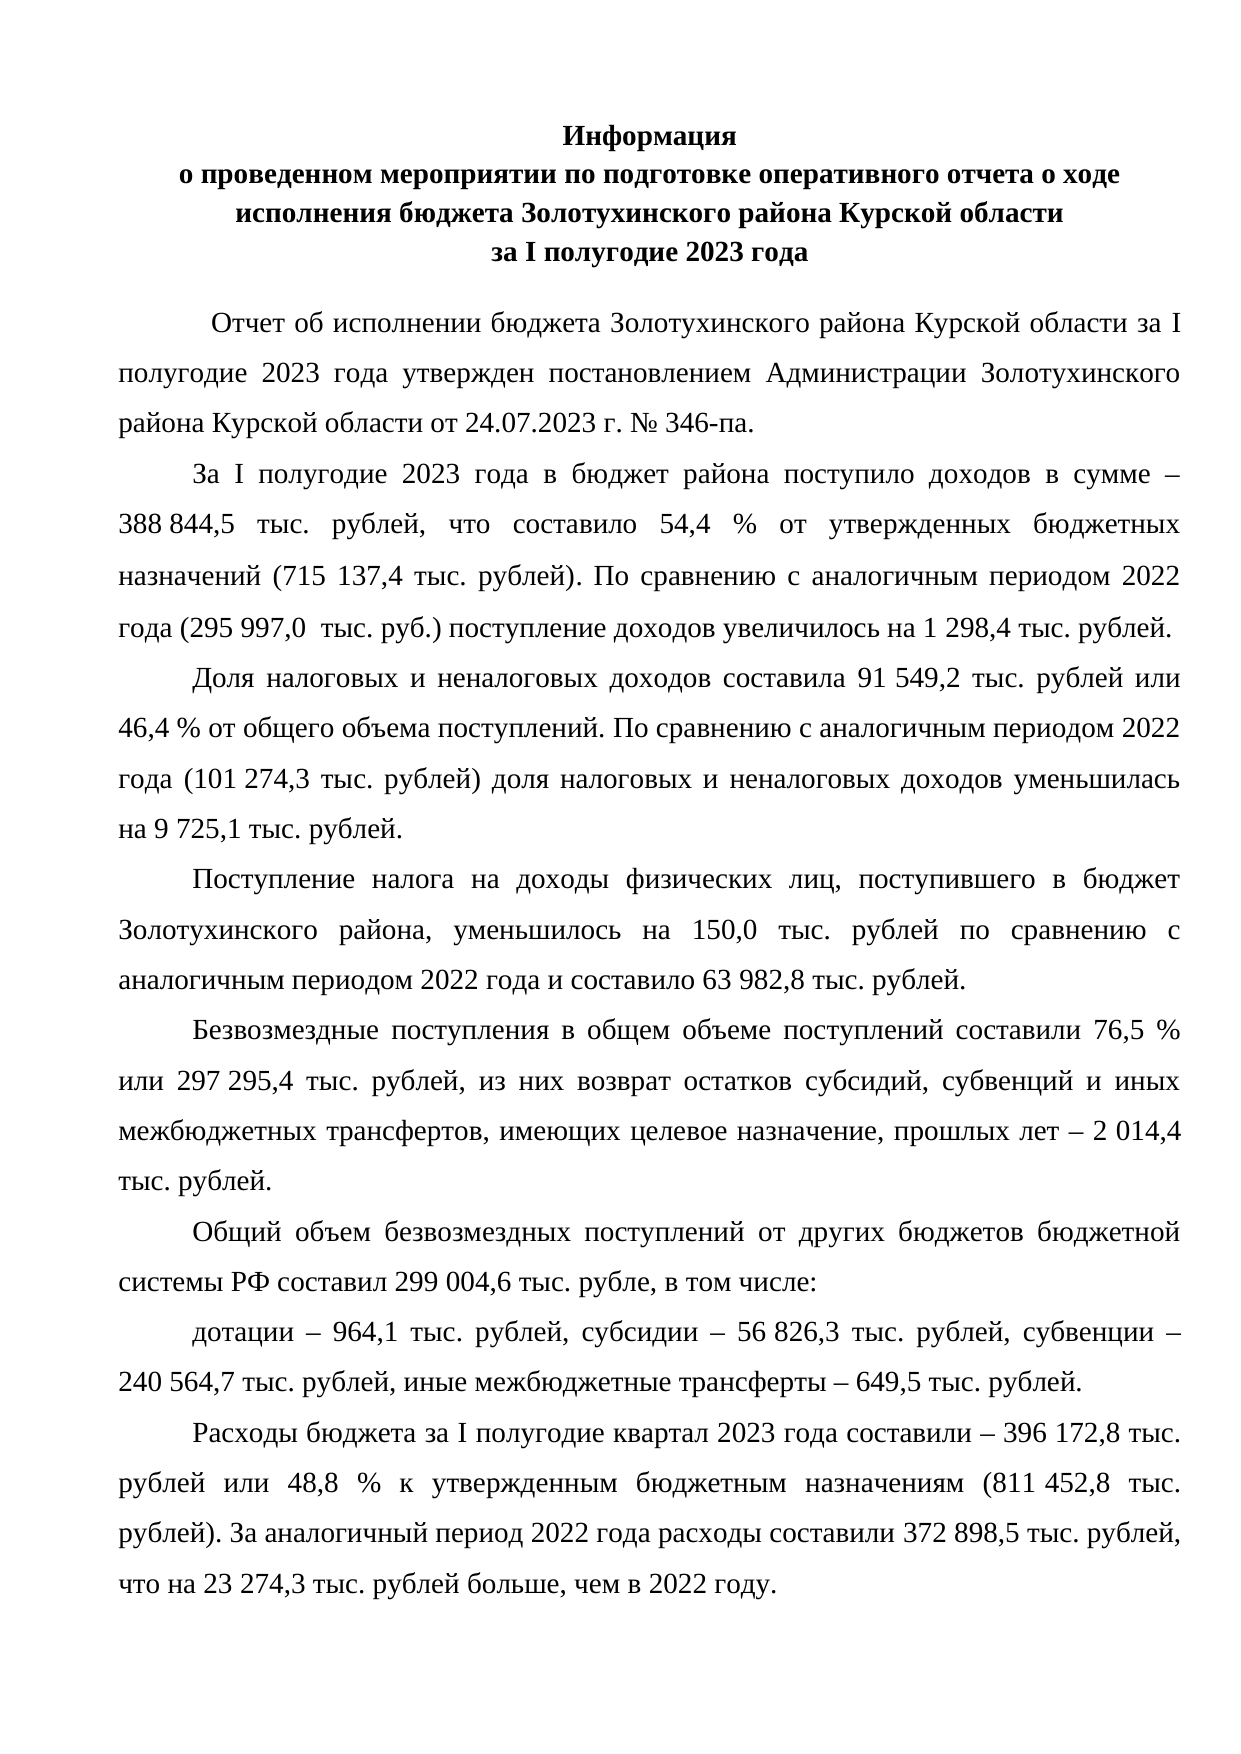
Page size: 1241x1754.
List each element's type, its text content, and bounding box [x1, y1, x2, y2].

text За I полугодие 2023 года в бюджет района поступило доходов в сумме – 388 844,5 тыс. рублей, что составило 54,4 % от утвержденных бюджетных назначений (715 137,4 тыс. рублей). По сравнению с аналогичным периодом 2022 года (295 997,0 тыс. руб.) поступление доходов увеличилось на 1 298,4 тыс. рублей. [118, 456, 1181, 643]
text Поступление налога на доходы физических лиц, поступившего в бюджет Золотухинского района, уменьшилось на 150,0 тыс. рублей по сравнению с аналогичным периодом 2022 года и составило 63 982,8 тыс. рублей. [118, 861, 1181, 996]
text Расходы бюджета за I полугодие квартал 2023 года составили – 396 172,8 тыс. рублей или 48,8 % к утвержденным бюджетным назначениям (811 452,8 тыс. рублей). За аналогичный период 2022 года расходы составили 372 898,5 тыс. рублей, что на 23 274,3 тыс. рублей больше, чем в 2022 году. [118, 1415, 1181, 1599]
text о проведенном мероприятии по подготовке оперативного отчета о ходе исполнения бюджета Золотухинского района Курской области [118, 157, 1181, 229]
text Отчет об исполнении бюджета Золотухинского района Курской области за I полугодие 2023 года утвержден постановлением Администрации Золотухинского района Курской области от 24.07.2023 г. № 346-па. [118, 305, 1181, 439]
text Общий объем безвозмездных поступлений от других бюджетов бюджетной системы РФ составил 299 004,6 тыс. рубле, в том числе: [118, 1214, 1181, 1297]
text за I полугодие 2023 года [118, 234, 1181, 267]
text дотации – 964,1 тыс. рублей, субсидии – 56 826,3 тыс. рублей, субвенции – 240 564,7 тыс. рублей, иные межбюджетные трансферты – 649,5 тыс. рублей. [118, 1314, 1181, 1398]
text Безвозмездные поступления в общем объеме поступлений составили 76,5 % или 297 295,4 тыс. рублей, из них возврат остатков субсидий, субвенций и иных межбюджетных трансфертов, имеющих целевое назначение, прошлых лет – 2 014,4 тыс. рублей. [118, 1012, 1181, 1197]
text Информация [118, 118, 1181, 152]
text Доля налоговых и неналоговых доходов составила 91 549,2 тыс. рублей или 46,4 % от общего объема поступлений. По сравнению с аналогичным периодом 2022 года (101 274,3 тыс. рублей) доля налоговых и неналоговых доходов уменьшилась на 9 725,1 тыс. рублей. [118, 660, 1181, 845]
